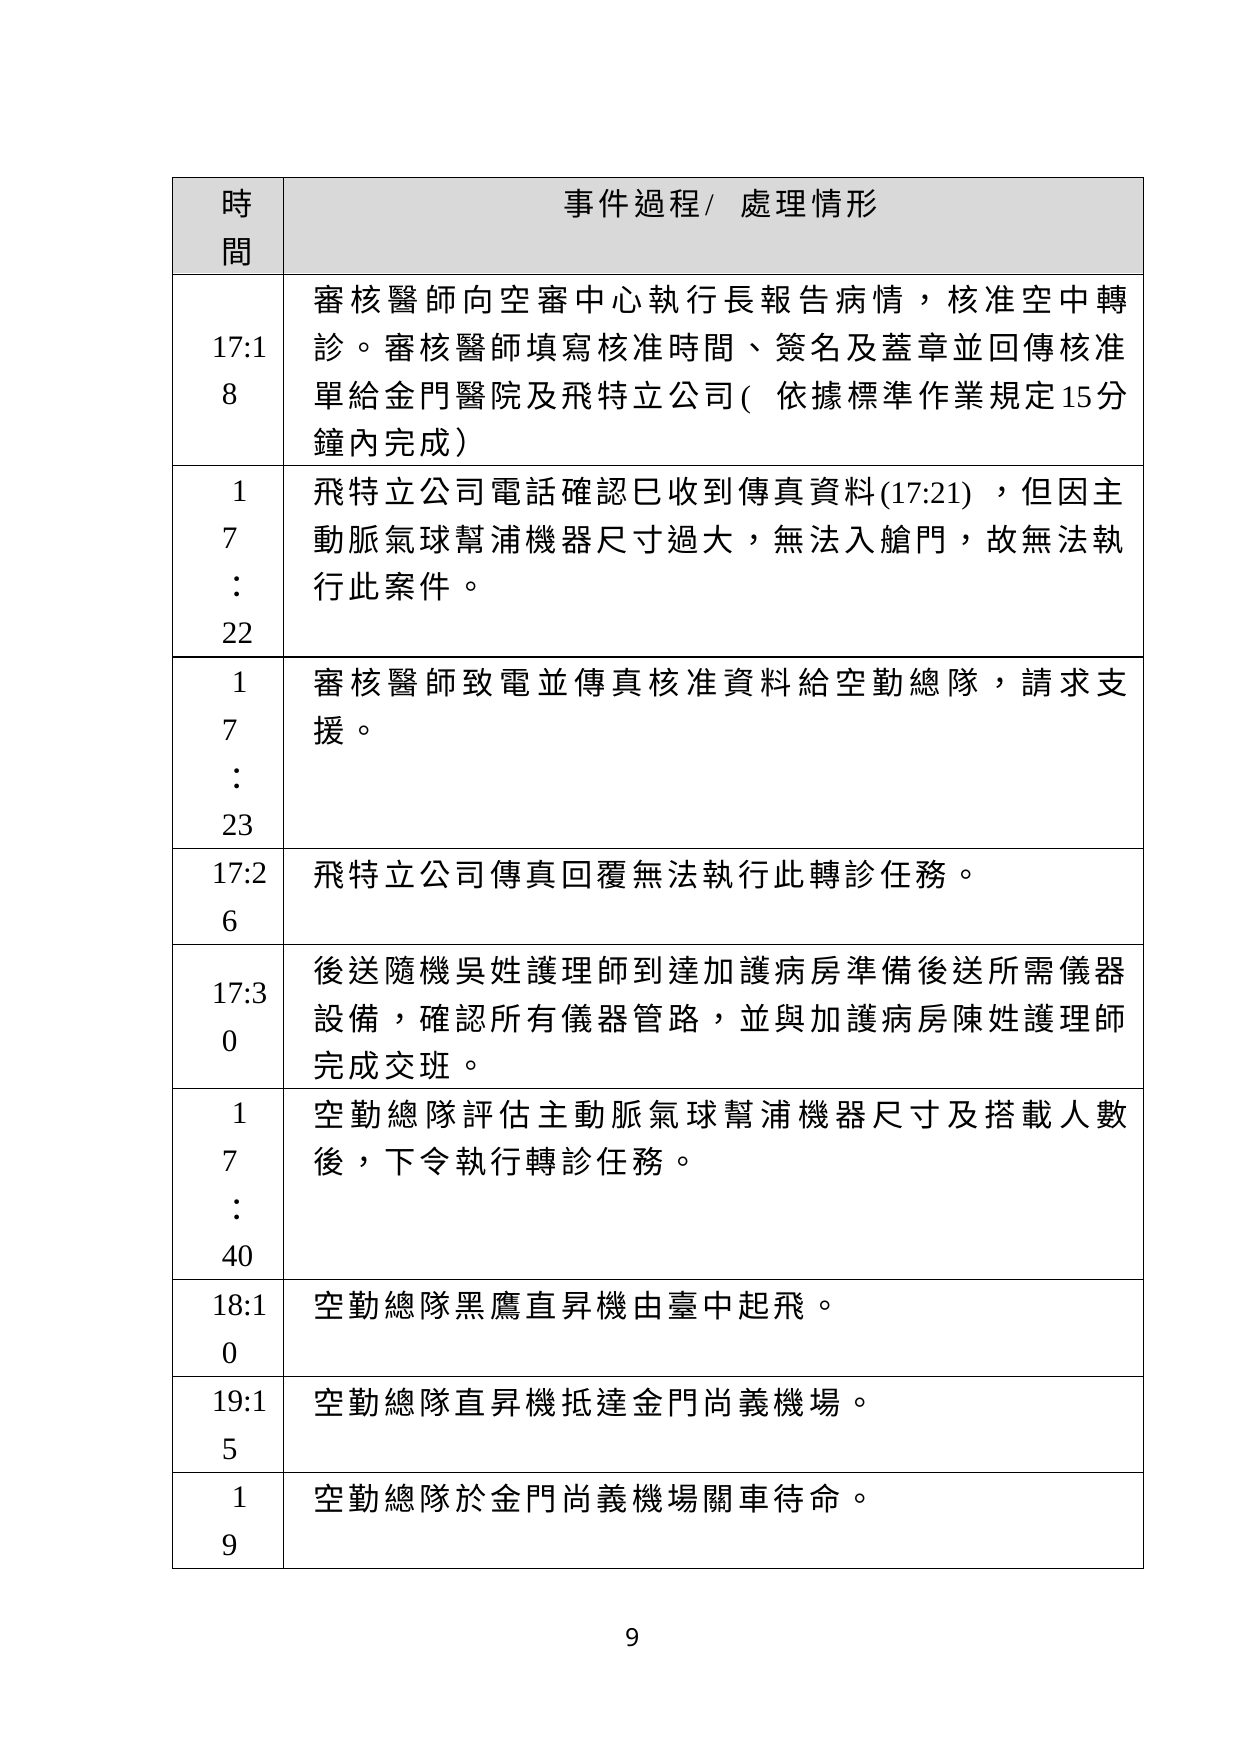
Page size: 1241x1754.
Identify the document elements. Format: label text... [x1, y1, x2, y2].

table_cell 17:30 [173, 945, 283, 1088]
table_cell 空勤總隊於金門尚義機場關車待命。 [284, 1473, 1143, 1568]
table_cell 18:10 [173, 1280, 283, 1376]
table_cell 17:26 [173, 849, 283, 944]
table_cell 後送隨機吳姓護理師到達加護病房準備後送所需儀器設備，確認所有儀器管路，並與加護病房陳姓護理師完成交班。 [284, 945, 1143, 1088]
table_cell 19：30 [173, 1473, 283, 1568]
table_cell 空勤總隊黑鷹直昇機由臺中起飛。 [284, 1280, 1143, 1376]
table_cell 17：23 [173, 658, 283, 848]
table_cell 空勤總隊評估主動脈氣球幫浦機器尺寸及搭載人數後，下令執行轉診任務。 [284, 1089, 1143, 1279]
table_cell 飛特立公司傳真回覆無法執行此轉診任務。 [284, 849, 1143, 944]
table_cell 飛特立公司電話確認巳收到傳真資料(17:21)，但因主動脈氣球幫浦機器尺寸過大，無法入艙門，故無法執行此案件。 [284, 466, 1143, 656]
table_cell 17：40 [173, 1089, 283, 1279]
table_cell 17:18 [173, 275, 283, 465]
table_cell 審核醫師致電並傳真核准資料給空勤總隊，請求支援。 [284, 658, 1143, 848]
table_cell 17：22 [173, 466, 283, 656]
table_cell 空勤總隊直昇機抵達金門尚義機場。 [284, 1377, 1143, 1472]
table_header 事件過程/處理情形 [284, 178, 1143, 273]
table_header 時間 [173, 178, 283, 273]
table_cell 審核醫師向空審中心執行長報告病情，核准空中轉診。審核醫師填寫核准時間、簽名及蓋章並回傳核准單給金門醫院及飛特立公司(依據標準作業規定15分鐘內完成） [284, 275, 1143, 465]
table_cell 19:15 [173, 1377, 283, 1472]
